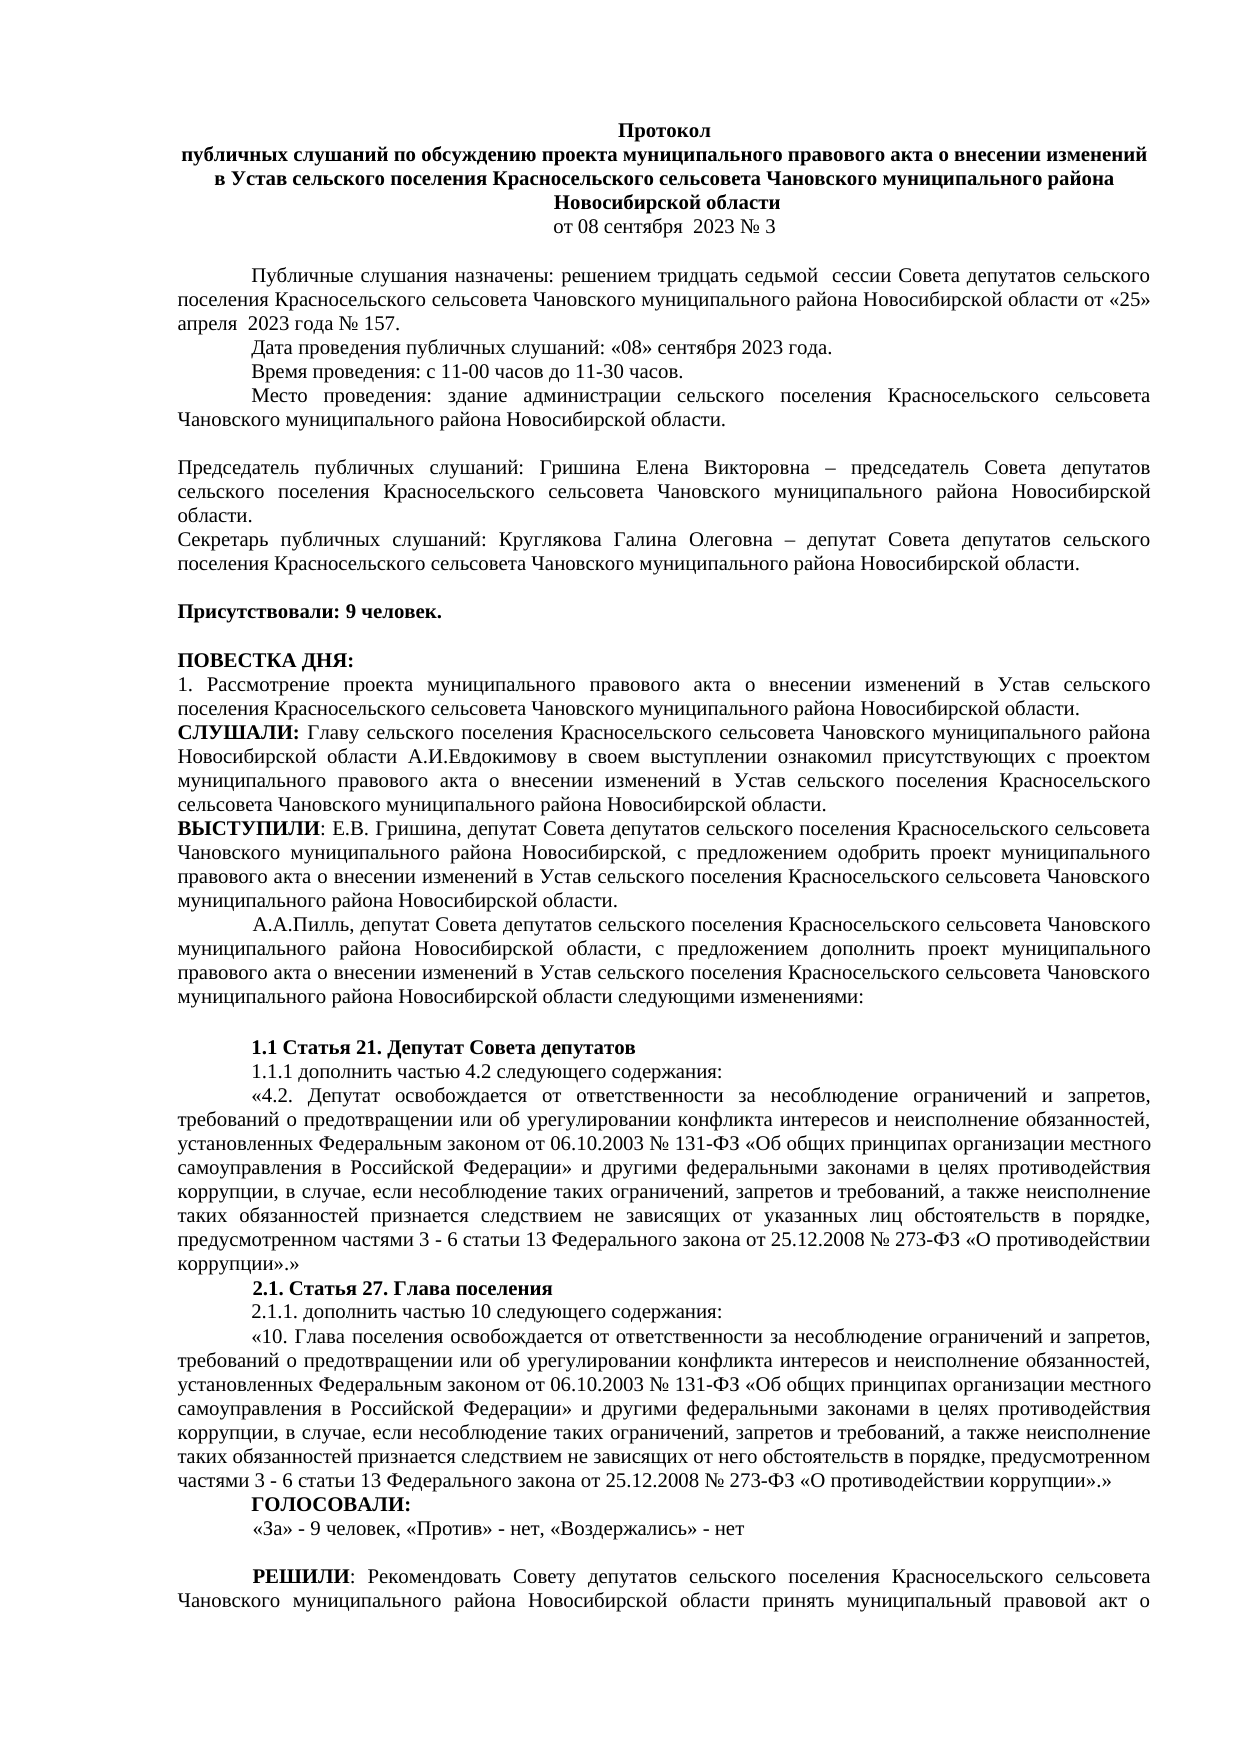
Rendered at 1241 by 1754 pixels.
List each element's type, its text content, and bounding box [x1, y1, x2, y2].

text «10. Глава поселения освобождается от ответственности за несоблюдение ограничений и запретов, требований о предотвращении или об урегулировании конфликта интересов и неисполнение обязанностей, установленных Федеральным законом от 06.10.2003 № 131-ФЗ «Об общих принципах организации местного самоуправления в Российской Федерации» и другими федеральными законами в целях противодействия коррупции, в случае, если несоблюдение таких ограничений, запретов и требований, а также неисполнение таких обязанностей признается следствием не зависящих от него обстоятельств в порядке, предусмотренном частями 3 - 6 статьи 13 Федерального закона от 25.12.2008 № 273-ФЗ «О противодействии коррупции».» [177, 1323, 1152, 1492]
text 2.1. Статья 27. Глава поселения [177, 1275, 1152, 1299]
text Протокол [177, 118, 1152, 142]
text 2.1.1. дополнить частью 10 следующего содержания: [177, 1299, 1152, 1323]
text «За» - 9 человек, «Против» - нет, «Воздержались» - нет [177, 1516, 1152, 1540]
text ПОВЕСТКА ДНЯ: [177, 647, 1152, 672]
text Публичные слушания назначены: решением тридцать седьмой сессии Совета депутатов сельского поселения Красносельского сельсовета Чановского муниципального района Новосибирской области от «25» апреля 2023 года № 157. [177, 262, 1152, 335]
text Председатель публичных слушаний: Гришина Елена Викторовна – председатель Совета депутатов сельского поселения Красносельского сельсовета Чановского муниципального района Новосибирской области. [177, 455, 1152, 527]
text 1.1.1 дополнить частью 4.2 следующего содержания: [177, 1059, 1152, 1083]
text ВЫСТУПИЛИ: Е.В. Гришина, депутат Совета депутатов сельского поселения Красносельского сельсовета Чановского муниципального района Новосибирской, с предложением одобрить проект муниципального правового акта о внесении изменений в Устав сельского поселения Красносельского сельсовета Чановского муниципального района Новосибирской области. [177, 816, 1152, 912]
text Дата проведения публичных слушаний: «08» сентября 2023 года. [177, 335, 1152, 359]
text Время проведения: с 11-00 часов до 11-30 часов. [177, 359, 1152, 383]
text от 08 сентября 2023 № 3 [177, 214, 1152, 238]
text публичных слушаний по обсуждению проекта муниципального правового акта о внесении изменений в Устав сельского поселения Красносельского сельсовета Чановского муниципального района [177, 142, 1152, 190]
text СЛУШАЛИ: Главу сельского поселения Красносельского сельсовета Чановского муниципального района Новосибирской области А.И.Евдокимову в своем выступлении ознакомил присутствующих с проектом муниципального правового акта о внесении изменений в Устав сельского поселения Красносельского сельсовета Чановского муниципального района Новосибирской области. [177, 720, 1152, 816]
text А.А.Пилль, депутат Совета депутатов сельского поселения Красносельского сельсовета Чановского муниципального района Новосибирской области, с предложением дополнить проект муниципального правового акта о внесении изменений в Устав сельского поселения Красносельского сельсовета Чановского муниципального района Новосибирской области следующими изменениями: [177, 912, 1152, 1008]
text Секретарь публичных слушаний: Круглякова Галина Олеговна – депутат Совета депутатов сельского поселения Красносельского сельсовета Чановского муниципального района Новосибирской области. [177, 527, 1152, 575]
text Новосибирской области [177, 190, 1152, 214]
text ГОЛОСОВАЛИ: [177, 1492, 1152, 1516]
text Присутствовали: 9 человек. [177, 599, 1152, 623]
text Место проведения: здание администрации сельского поселения Красносельского сельсовета Чановского муниципального района Новосибирской области. [177, 383, 1152, 431]
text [177, 1564, 1152, 1612]
text 1. Рассмотрение проекта муниципального правового акта о внесении изменений в Устав сельского поселения Красносельского сельсовета Чановского муниципального района Новосибирской области. [177, 672, 1152, 720]
text «4.2. Депутат освобождается от ответственности за несоблюдение ограничений и запретов, требований о предотвращении или об урегулировании конфликта интересов и неисполнение обязанностей, установленных Федеральным законом от 06.10.2003 № 131-ФЗ «Об общих принципах организации местного самоуправления в Российской Федерации» и другими федеральными законами в целях противодействия коррупции, в случае, если несоблюдение таких ограничений, запретов и требований, а также неисполнение таких обязанностей признается следствием не зависящих от указанных лиц обстоятельств в порядке, предусмотренном частями 3 - 6 статьи 13 Федерального закона от 25.12.2008 № 273-ФЗ «О противодействии коррупции».» [177, 1083, 1152, 1275]
text 1.1 Статья 21. Депутат Совета депутатов [177, 1035, 1152, 1059]
